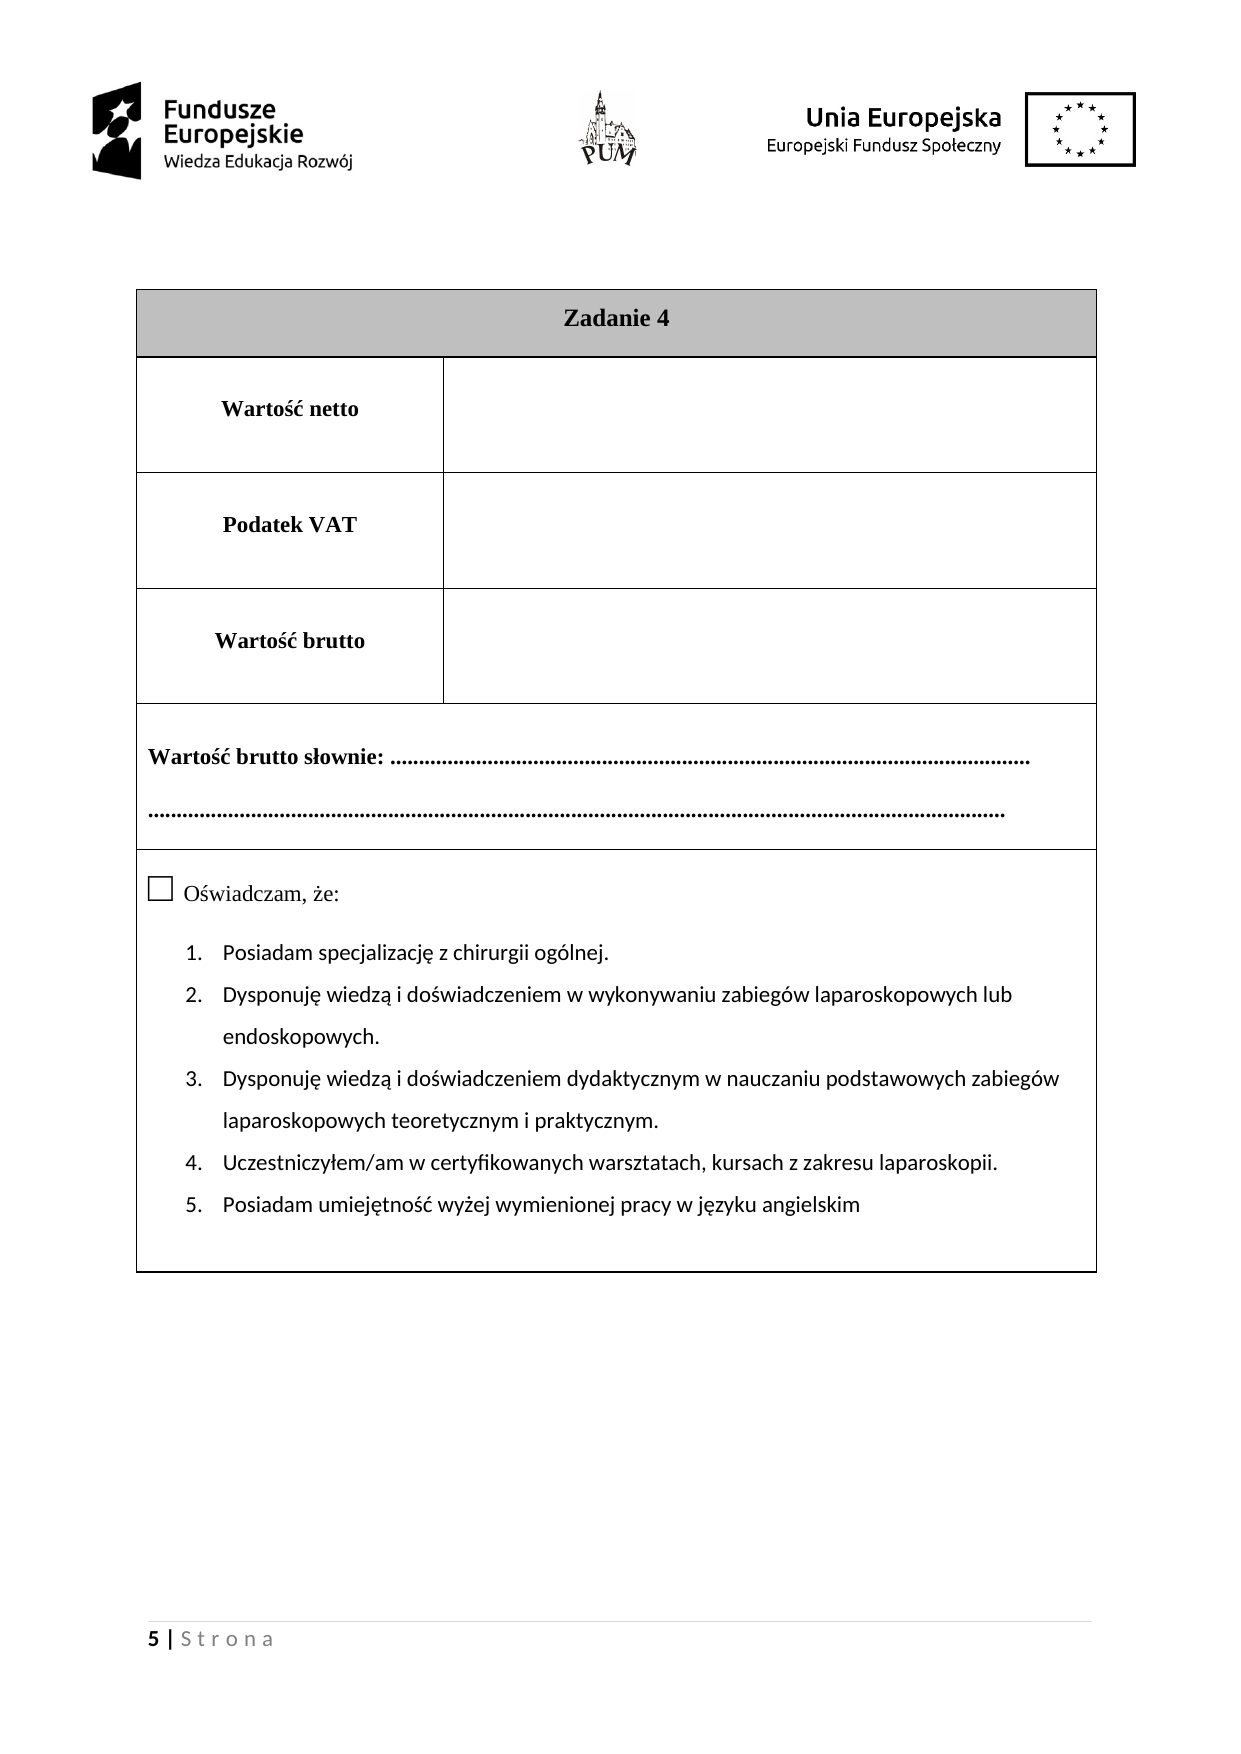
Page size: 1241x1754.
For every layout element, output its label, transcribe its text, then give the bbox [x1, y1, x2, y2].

table_cell □ Oświadczam, że: Posiadam specjalizację z chirurgii ogólnej. Dysponuję wiedzą i doświadczeniem w wykonywaniu zabiegów laparoskopowych lub endoskopowych. Dysponuję wiedzą i doświadczeniem dydaktycznym w nauczaniu podstawowych zabiegów laparoskopowych teoretycznym i praktycznym. Uczestniczyłem/am w certyfikowanych warsztatach, kursach z zakresu laparoskopii. Posiadam umiejętność wyżej wymienionej pracy w języku angielskim [137, 850, 1096, 1271]
picture [578, 90, 637, 166]
picture [743, 67, 1160, 191]
table_cell [444, 589, 1096, 703]
table_cell Wartość brutto słownie: ................................................................................................................ ...................................................................................................................................................... [137, 704, 1096, 848]
table_cell Wartość brutto [137, 589, 443, 703]
table_cell Podatek VAT [137, 473, 443, 588]
table_cell [444, 358, 1096, 472]
picture [68, 57, 372, 202]
table_header Zadanie 4 [137, 290, 1096, 356]
table_cell Wartość netto [137, 358, 443, 472]
table_cell [444, 473, 1096, 588]
